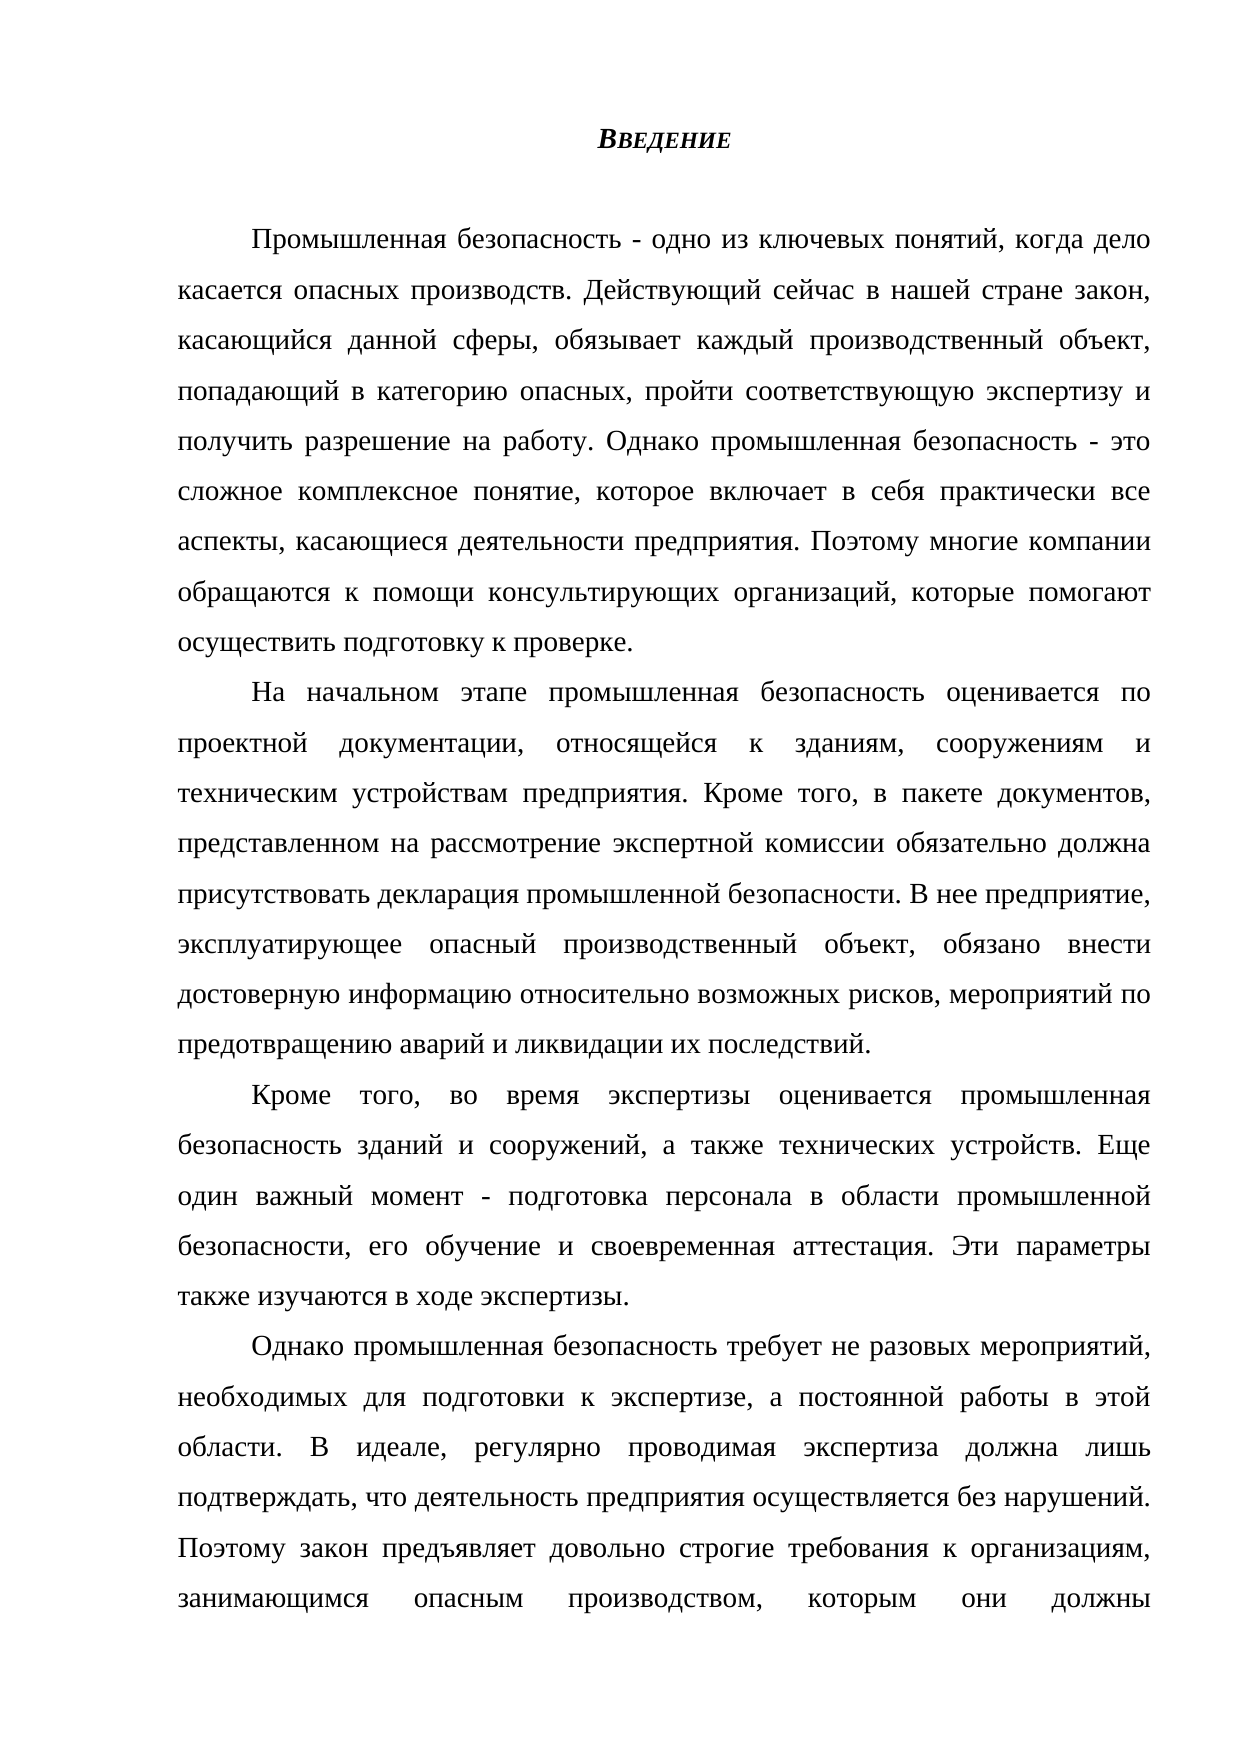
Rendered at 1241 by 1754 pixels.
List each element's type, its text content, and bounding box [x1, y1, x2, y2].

text Промышленная безопасность - одно из ключевых понятий, когда дело касается опасных производств. Действующий сейчас в нашей стране закон, касающийся данной сферы, обязывает каждый производственный объект, попадающий в категорию опасных, пройти соответствующую экспертизу и получить разрешение на работу. Однако промышленная безопасность - это сложное комплексное понятие, которое включает в себя практически все аспекты, касающиеся деятельности предприятия. Поэтому многие компании обращаются к помощи консультирующих организаций, которые помогают осуществить подготовку к проверке. [177, 222, 1152, 658]
text Кроме того, во время экспертизы оценивается промышленная безопасность зданий и сооружений, а также технических устройств. Еще один важный момент - подготовка персонала в области промышленной безопасности, его обучение и своевременная аттестация. Эти параметры также изучаются в ходе экспертизы. [177, 1077, 1152, 1312]
subtitle Введение [177, 121, 1152, 154]
text На начальном этапе промышленная безопасность оценивается по проектной документации, относящейся к зданиям, сооружениям и техническим устройствам предприятия. Кроме того, в пакете документов, представленном на рассмотрение экспертной комиссии обязательно должна присутствовать декларация промышленной безопасности. В нее предприятие, эксплуатирующее опасный производственный объект, обязано внести достоверную информацию относительно возможных рисков, мероприятий по предотвращению аварий и ликвидации их последствий. [177, 674, 1152, 1060]
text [177, 1328, 1152, 1614]
